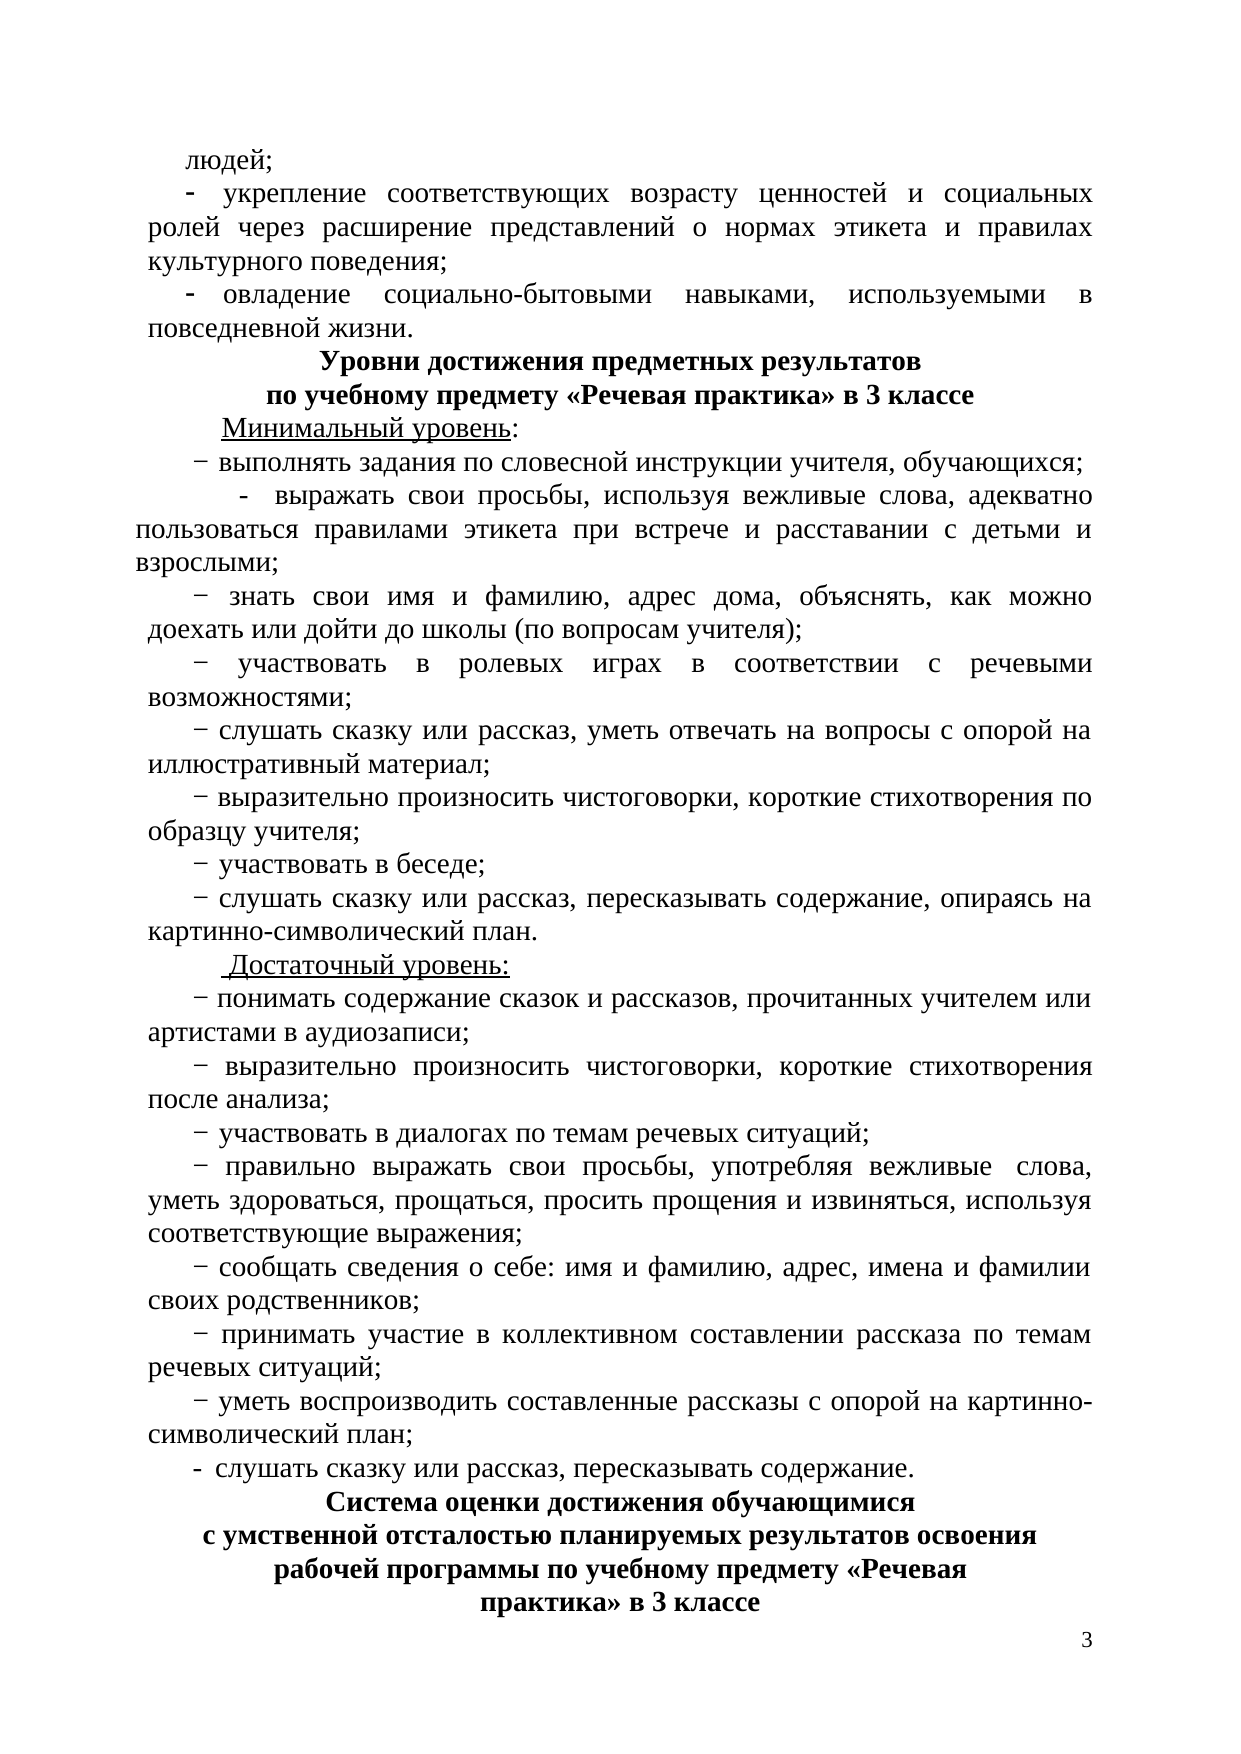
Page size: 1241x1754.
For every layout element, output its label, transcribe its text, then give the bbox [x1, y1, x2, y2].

text − правильно выражать свои просьбы, употребляя вежливые слова, уметь здороваться, прощаться, просить прощения и извиняться, используя соответствующие выражения; [148, 1148, 1092, 1249]
text − уметь воспроизводить составленные рассказы с опорой на картинно- символический план; [148, 1383, 1093, 1450]
text Уровни достижения предметных результатов [184, 343, 1056, 377]
text Минимальный уровень: [221, 410, 1105, 444]
text - выражать свои просьбы, используя вежливые слова, адекватно пользоваться правилами этикета при встрече и расставании с детьми и взрослыми; [135, 477, 1093, 578]
list укрепление соответствующих возрасту ценностей и социальных ролей через расширение представлений о нормах этикета и правилах культурного поведения; [148, 175, 1093, 276]
text − участвовать в ролевых играх в соответствии с речевыми возможностями; [148, 645, 1092, 712]
list овладение социально-бытовыми навыками, используемыми в повседневной жизни. [148, 276, 1093, 343]
text − знать свои имя и фамилию, адрес дома, объяснять, как можно доехать или дойти до школы (по вопросам учителя); [148, 578, 1093, 645]
text − принимать участие в коллективном составлении рассказа по темам речевых ситуаций; [148, 1316, 1092, 1383]
text − сообщать сведения о себе: имя и фамилию, адрес, имена и фамилии своих родственников; [148, 1249, 1092, 1316]
text по учебному предмету «Речевая практика» в 3 классе [184, 377, 1056, 410]
text − выполнять задания по словесной инструкции учителя, обучающихся; [192, 444, 1105, 477]
text Система оценки достижения обучающимися [184, 1484, 1056, 1517]
text - слушать сказку или рассказ, пересказывать содержание. [192, 1450, 1105, 1484]
text − выразительно произносить чистоговорки, короткие стихотворения после анализа; [148, 1048, 1092, 1115]
text Достаточный уровень: [221, 947, 1105, 981]
text − понимать содержание сказок и рассказов, прочитанных учителем или артистами в аудиозаписи; [148, 981, 1092, 1048]
text − слушать сказку или рассказ, уметь отвечать на вопросы с опорой на иллюстративный материал; [148, 712, 1092, 779]
text с умственной отсталостью планируемых результатов освоения рабочей программы по учебному предмету «Речевая практика» в 3 классе [201, 1517, 1039, 1618]
text − участвовать в диалогах по темам речевых ситуаций; [192, 1115, 1105, 1148]
list людей; [185, 142, 1093, 175]
text − выразительно произносить чистоговорки, короткие стихотворения по образцу учителя; [148, 779, 1093, 846]
text − участвовать в беседе; [192, 846, 1105, 880]
text − слушать сказку или рассказ, пересказывать содержание, опираясь на картинно-символический план. [148, 880, 1093, 947]
